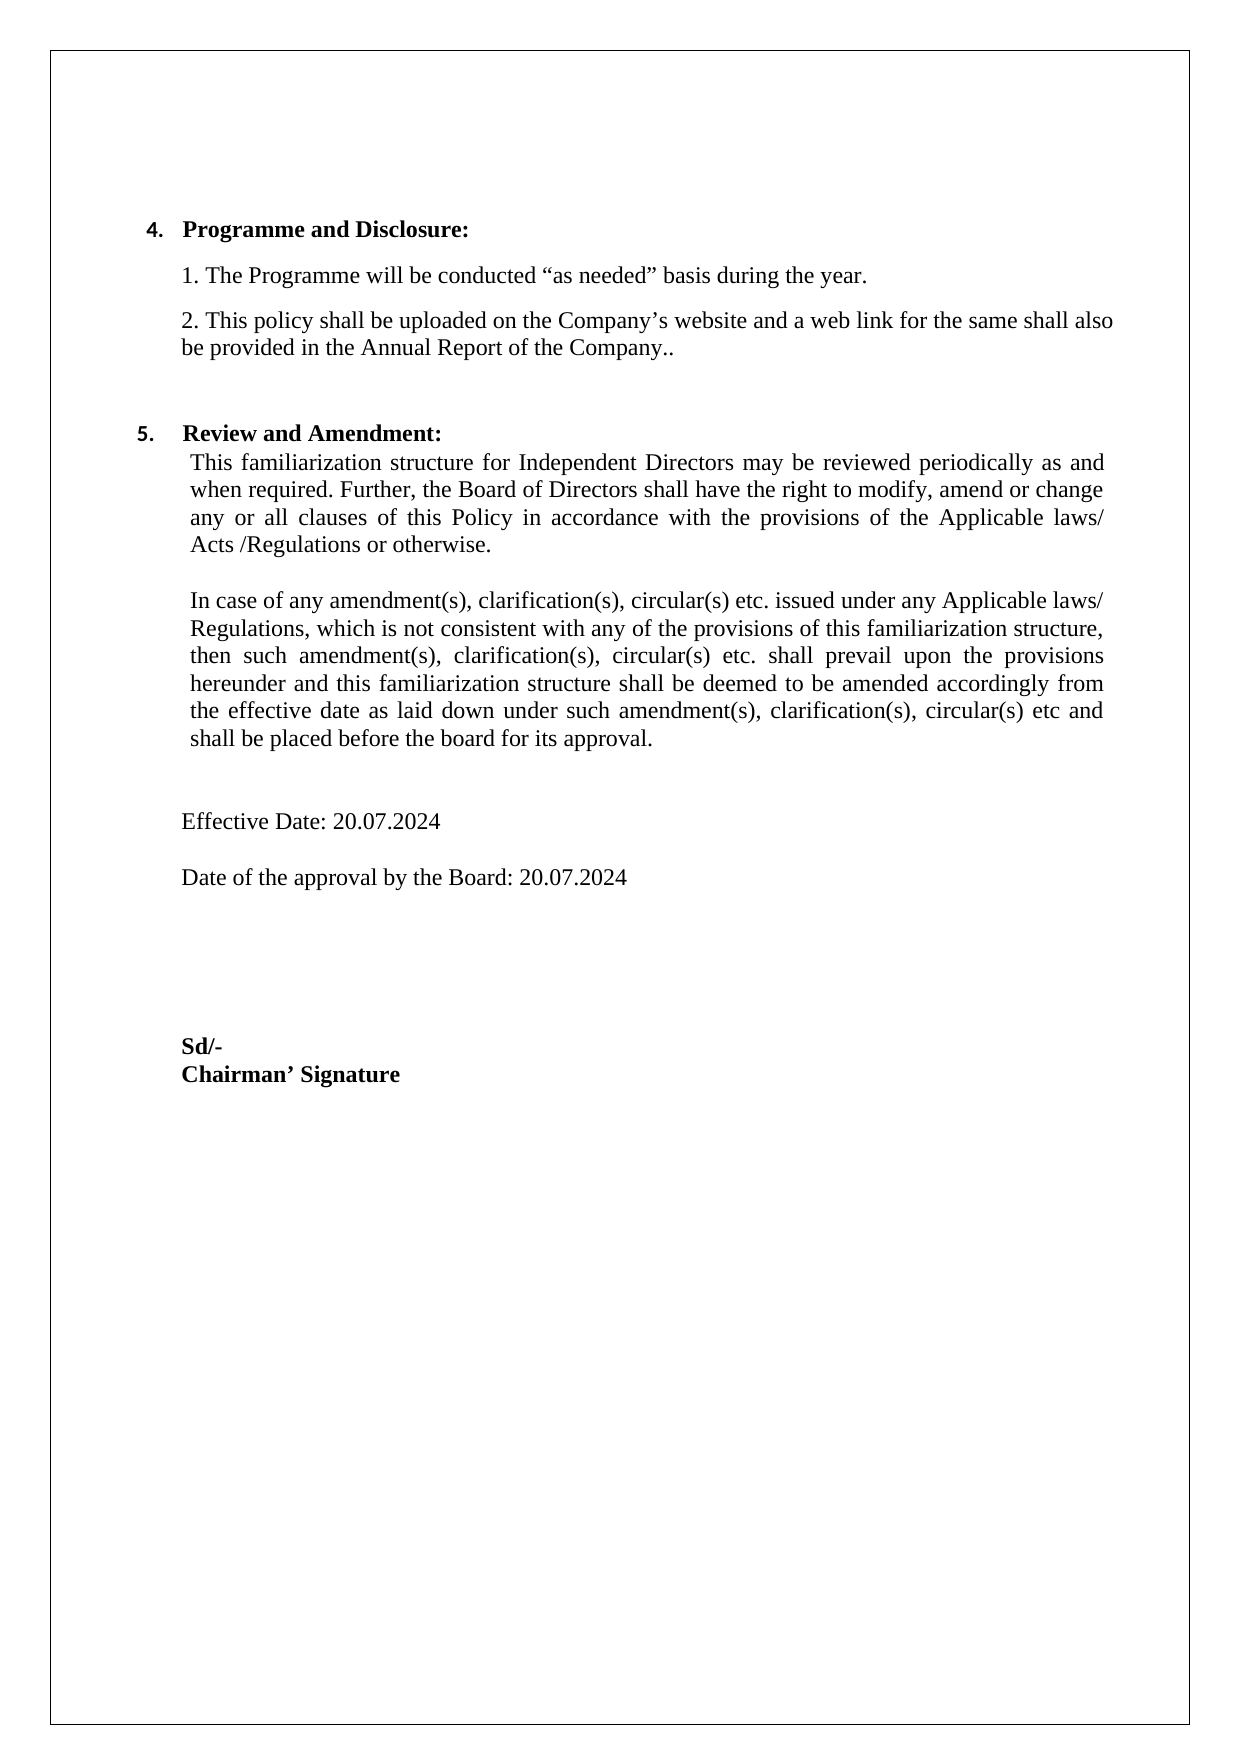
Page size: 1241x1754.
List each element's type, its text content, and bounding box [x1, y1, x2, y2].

subtitle Review and Amendment: [137, 419, 1119, 447]
text 2. This policy shall be uploaded on the Company’s website and a web link for the same shall also be provided in the Annual Report of the Company.. [181, 306, 1119, 361]
subtitle Programme and Disclosure: [146, 215, 1119, 243]
text Effective Date: 20.07.2024 [181, 807, 1119, 835]
text This familiarization structure for Independent Directors may be reviewed periodically as and when required. Further, the Board of Directors shall have the right to modify, amend or change any or all clauses of this Policy in accordance with the provisions of the Applicable laws/ Acts /Regulations or otherwise. [190, 447, 1106, 558]
text Chairman’ Signature [181, 1060, 1119, 1088]
text Date of the approval by the Board: 20.07.2024 [181, 863, 1119, 891]
text In case of any amendment(s), clarification(s), circular(s) etc. issued under any Applicable laws/ Regulations, which is not consistent with any of the provisions of this familiarization structure, then such amendment(s), clarification(s), circular(s) etc. shall prevail upon the provisions hereunder and this familiarization structure shall be deemed to be amended accordingly from the effective date as laid down under such amendment(s), clarification(s), circular(s) etc and shall be placed before the board for its approval. [190, 586, 1106, 752]
text 1. The Programme will be conducted “as needed” basis during the year. [181, 261, 1119, 288]
subtitle Sd/- [181, 1032, 1119, 1059]
